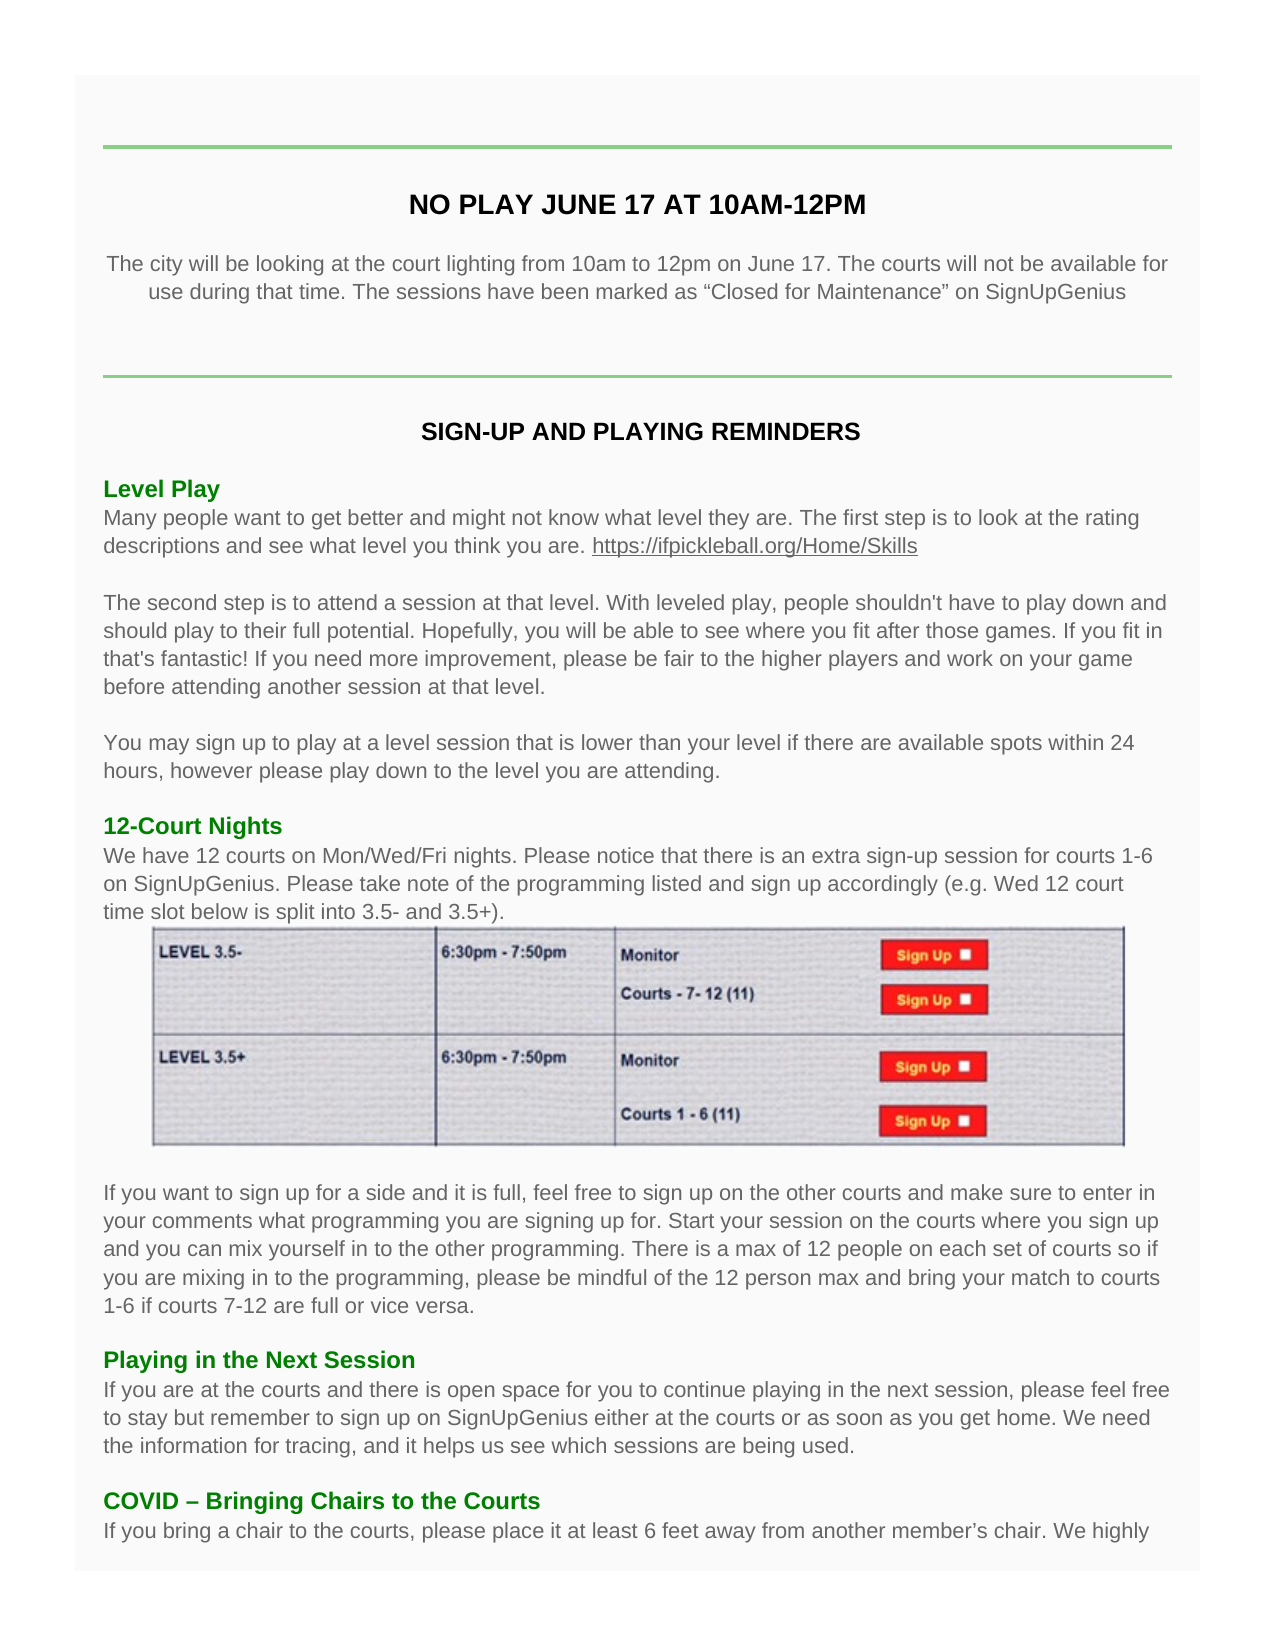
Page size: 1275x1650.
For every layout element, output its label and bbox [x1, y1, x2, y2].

picture [150, 924, 1125, 1149]
table_cell [75, 75, 1200, 1571]
